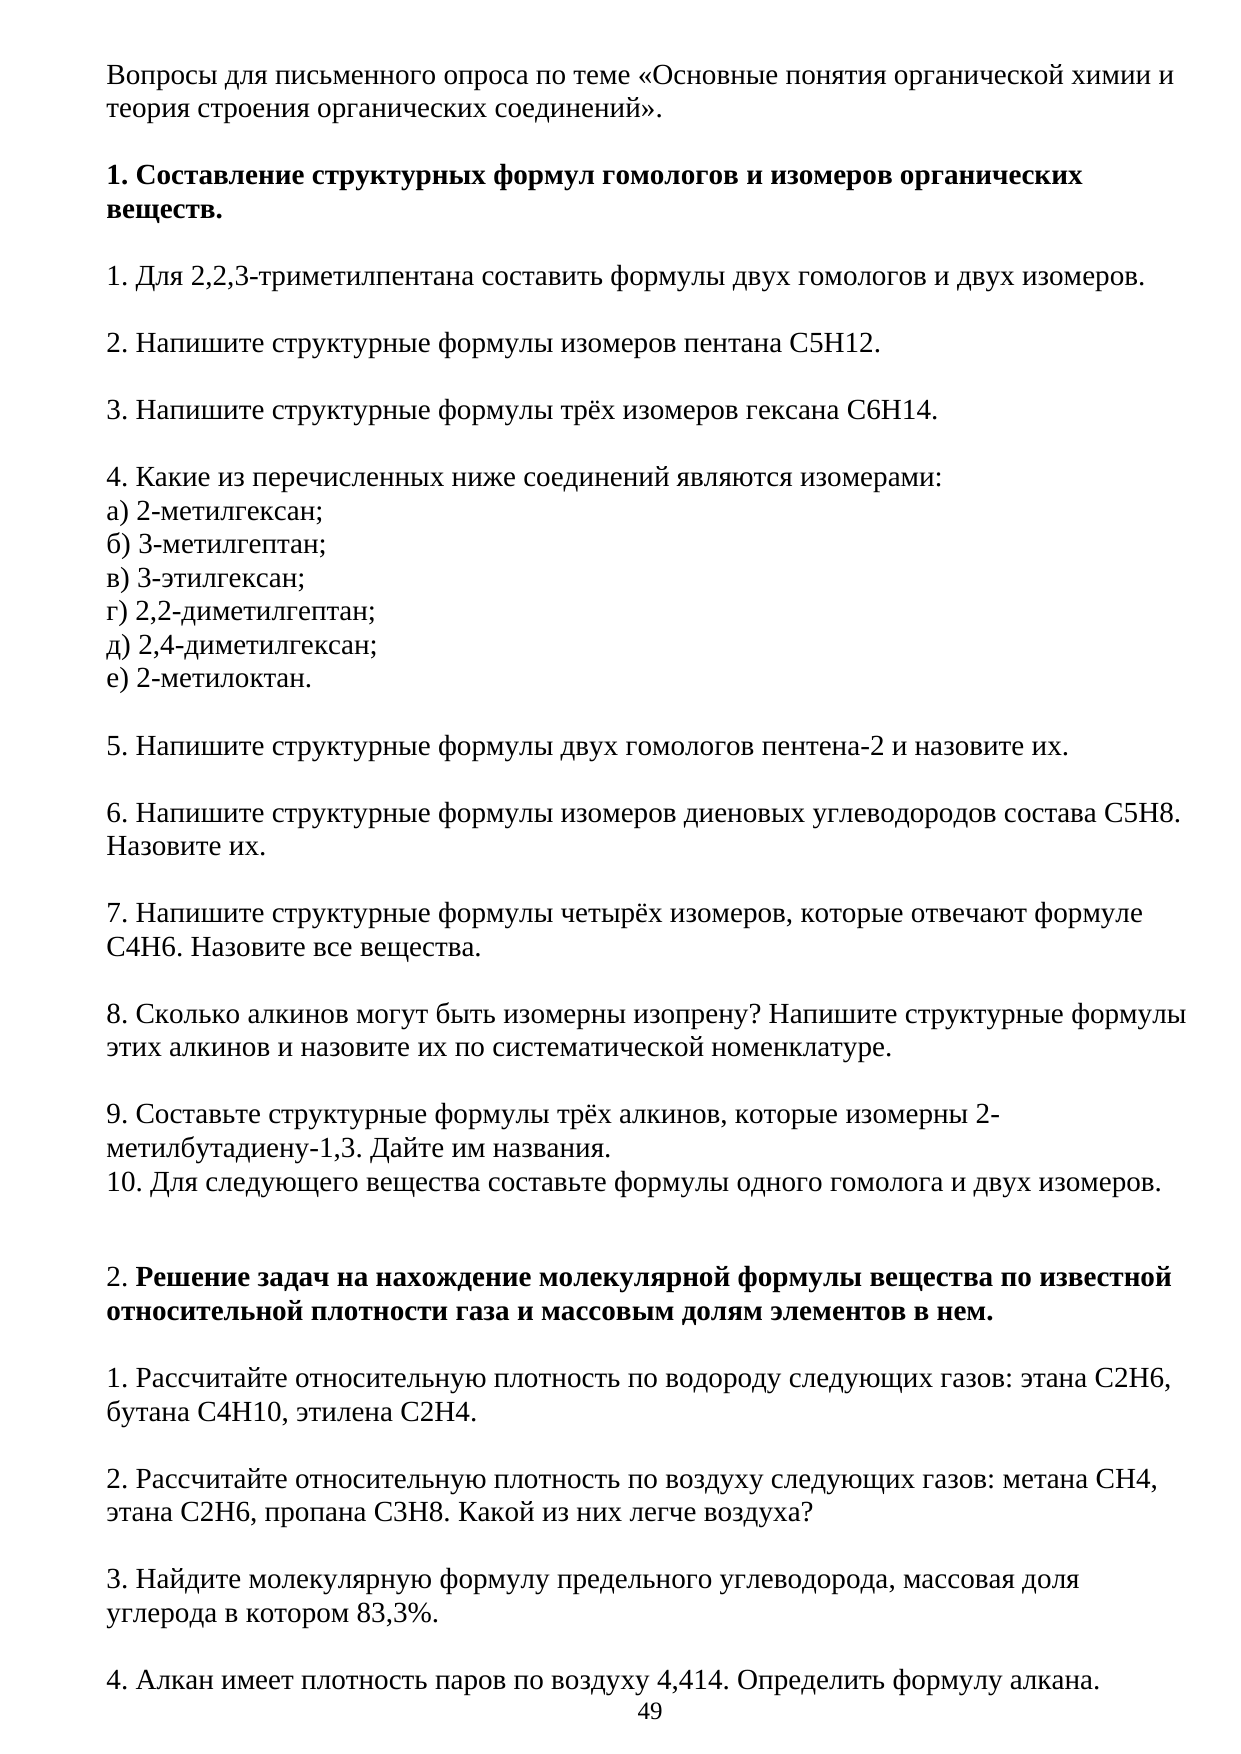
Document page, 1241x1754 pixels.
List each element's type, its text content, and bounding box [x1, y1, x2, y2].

text 7. Напишите структурные формулы четырёх изомеров, которые отвечают формуле С4Н6. Назовите все вещества. [106, 895, 1194, 962]
text Вопросы для письменного опроса по теме «Основные понятия органической химии и теория строения органических соединений». [106, 57, 1194, 124]
text 4. Алкан имеет плотность паров по воздуху 4,414. Определить формулу алкана. [106, 1662, 1194, 1696]
text 4. Какие из перечисленных ниже соединений являются изомерами: [106, 459, 1194, 493]
text 9. Составьте структурные формулы трёх алкинов, которые изомерны 2-метилбутадиену-1,3. Дайте им названия. [106, 1097, 1194, 1164]
text 6. Напишите структурные формулы изомеров диеновых углеводородов состава С5Н8. Назовите их. [106, 795, 1194, 862]
text 1. Рассчитайте относительную плотность по водороду следующих газов: этана С2Н6, бутана С4Н10, этилена С2Н4. [106, 1360, 1194, 1427]
text а) 2-метилгексан; [106, 493, 1194, 526]
text 2. Решение задач на нахождение молекулярной формулы вещества по известной относительной плотности газа и массовым долям элементов в нем. [106, 1259, 1194, 1327]
text в) 3-этилгексан; [106, 560, 1194, 593]
text 1. Составление структурных формул гомологов и изомеров органических веществ. [106, 157, 1194, 224]
text д) 2,4-диметилгексан; [106, 627, 1194, 661]
text 2. Рассчитайте относительную плотность по воздуху следующих газов: метана СН4, этана С2Н6, пропана С3Н8. Какой из них легче воздуха? [106, 1461, 1194, 1528]
text 8. Сколько алкинов могут быть изомерны изопрену? Напишите структурные формулы этих алкинов и назовите их по систематической номенклатуре. [106, 996, 1194, 1063]
text 2. Напишите структурные формулы изомеров пентана С5Н12. [106, 325, 1194, 359]
text 5. Напишите структурные формулы двух гомологов пентена-2 и назовите их. [106, 728, 1194, 761]
text 3. Напишите структурные формулы трёх изомеров гексана С6Н14. [106, 392, 1194, 426]
text 3. Найдите молекулярную формулу предельного углеводорода, массовая доля углерода в котором 83,3%. [106, 1561, 1194, 1628]
text е) 2-метилоктан. [106, 661, 1194, 694]
text б) 3-метилгептан; [106, 526, 1194, 560]
text г) 2,2-диметилгептан; [106, 593, 1194, 627]
text 1. Для 2,2,3-триметилпентана составить формулы двух гомологов и двух изомеров. [106, 258, 1194, 292]
text 10. Для следующего вещества составьте формулы одного гомолога и двух изомеров. [106, 1164, 1194, 1197]
